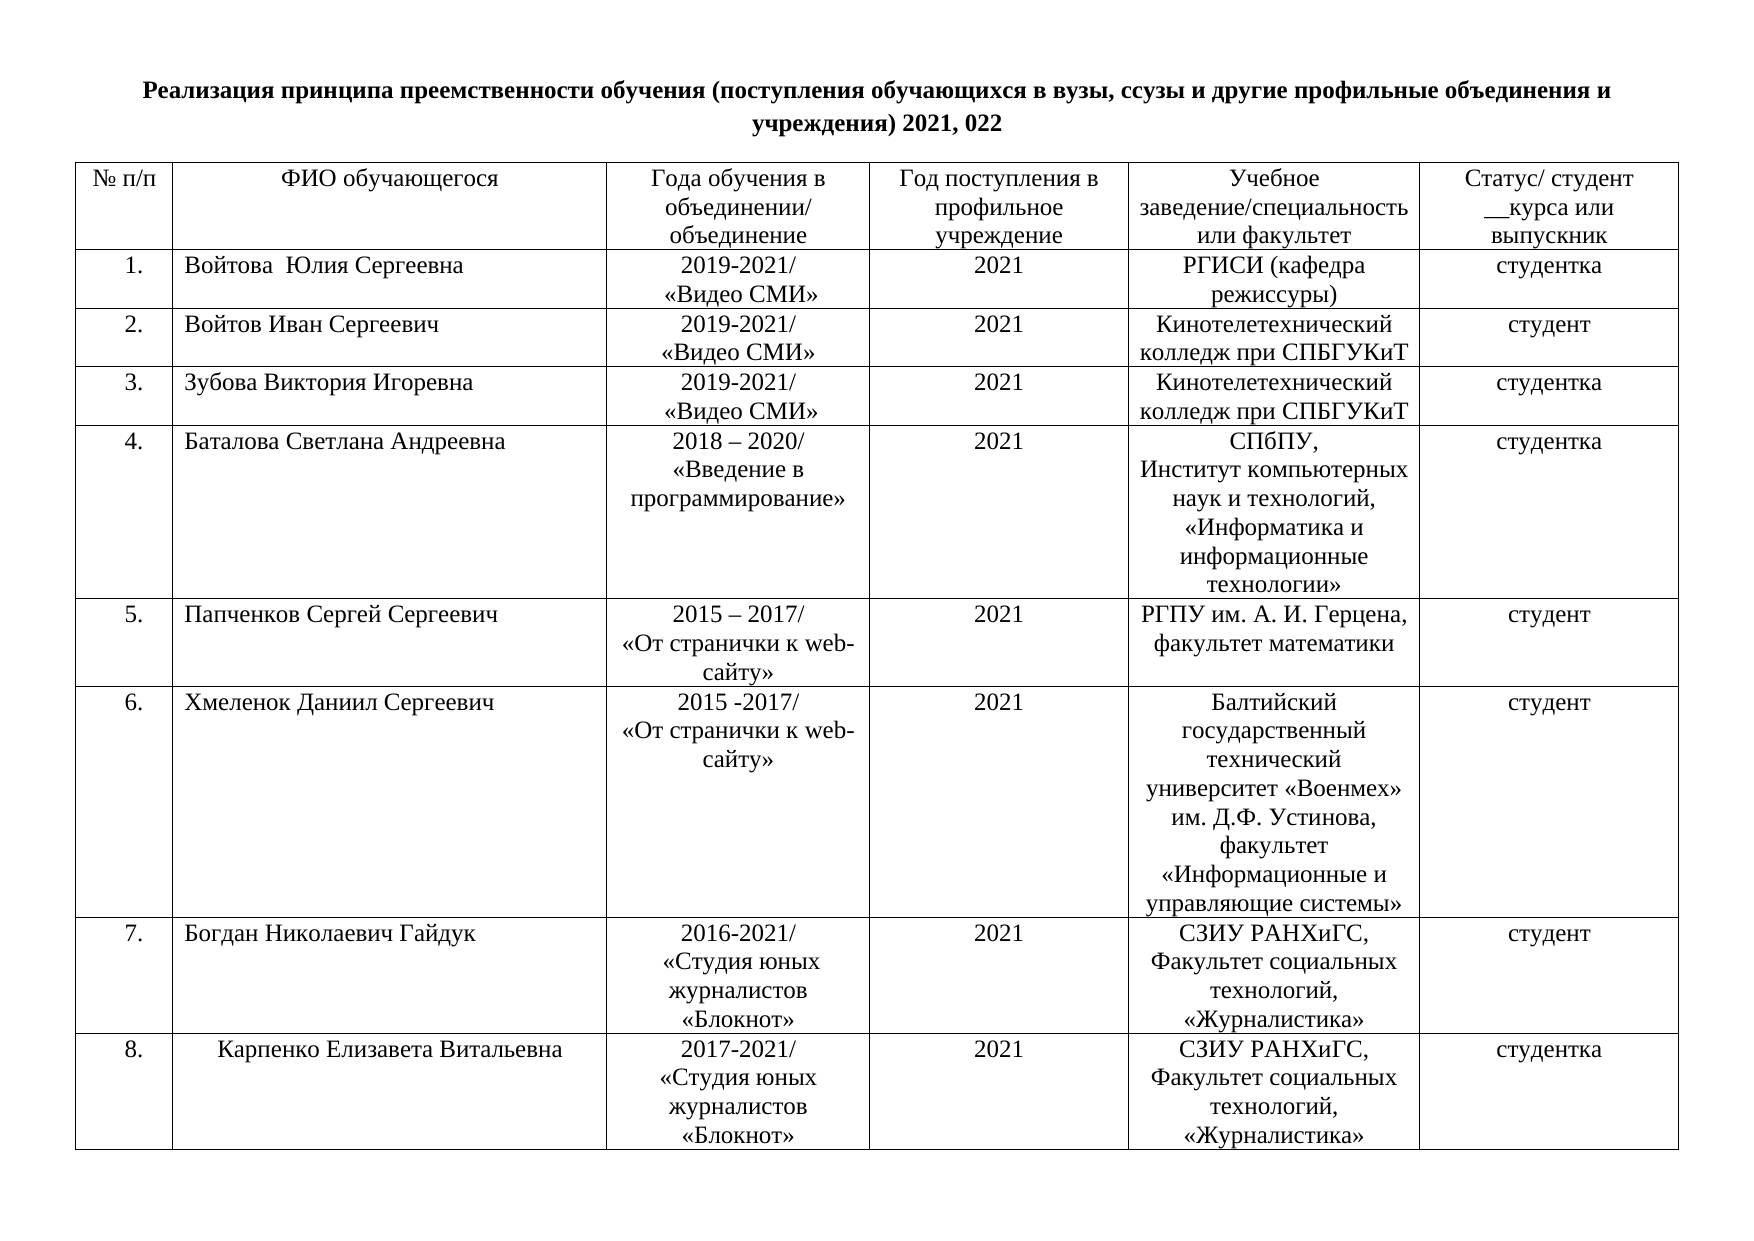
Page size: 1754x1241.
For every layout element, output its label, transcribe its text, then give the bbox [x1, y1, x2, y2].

table_header Статус/ студент __курса или выпускник [1420, 163, 1678, 249]
table_cell 2021 [870, 309, 1128, 366]
table_cell Балтийский государственный технический университет «Военмех» им. Д.Ф. Устинова, факультет «Информационные и управляющие системы» [1129, 687, 1419, 917]
table_cell 2021 [870, 1034, 1128, 1149]
table_cell [76, 250, 172, 308]
table_cell 2021 [870, 426, 1128, 598]
table_cell Хмеленок Даниил Сергеевич [173, 687, 606, 917]
table_cell СПбПУ, Институт компьютерных наук и технологий, «Информатика и информационные технологии» [1129, 426, 1419, 598]
table_cell студент [1420, 599, 1678, 686]
table_cell студентка [1420, 250, 1678, 308]
table_cell студентка [1420, 426, 1678, 598]
table_cell 2021 [870, 687, 1128, 917]
table_cell [76, 367, 172, 425]
table_cell Кинотелетехнический колледж при СПБГУКиТ [1129, 367, 1419, 425]
table_cell Папченков Сергей Сергеевич [173, 599, 606, 686]
table_cell [76, 426, 172, 598]
table_cell 2019-2021/ «Видео СМИ» [607, 250, 869, 308]
table_cell 2019-2021/ «Видео СМИ» [607, 309, 869, 366]
table_cell СЗИУ РАНХиГС, Факультет социальных технологий, «Журналистика» [1129, 1034, 1419, 1149]
table_cell студент [1420, 309, 1678, 366]
table_cell Кинотелетехнический колледж при СПБГУКиТ [1129, 309, 1419, 366]
table_cell [76, 1034, 172, 1149]
table_cell Богдан Николаевич Гайдук [173, 918, 606, 1033]
table_cell РГПУ им. А. И. Герцена, факультет математики [1129, 599, 1419, 686]
table_header Год поступления в профильное учреждение [870, 163, 1128, 249]
table_cell [76, 309, 172, 366]
table_cell 2021 [870, 599, 1128, 686]
table_cell 2018 – 2020/ «Введение в программирование» [607, 426, 869, 598]
table_cell РГИСИ (кафедра режиссуры) [1129, 250, 1419, 308]
table_cell Войтов Иван Сергеевич [173, 309, 606, 366]
table_cell СЗИУ РАНХиГС, Факультет социальных технологий, «Журналистика» [1129, 918, 1419, 1033]
table_cell 2015 -2017/ «От странички к web-сайту» [607, 687, 869, 917]
table_cell Зубова Виктория Игоревна [173, 367, 606, 425]
table_header № п/п [76, 163, 172, 249]
table_cell студент [1420, 918, 1678, 1033]
table_cell 2017-2021/ «Студия юных журналистов «Блокнот» [607, 1034, 869, 1149]
table_cell Баталова Светлана Андреевна [173, 426, 606, 598]
table_cell 2015 – 2017/ «От странички к web-сайту» [607, 599, 869, 686]
table_cell студентка [1420, 1034, 1678, 1149]
table_cell [76, 687, 172, 917]
table_cell 2019-2021/ «Видео СМИ» [607, 367, 869, 425]
text Реализация принципа преемственности обучения (поступления обучающихся в вузы, ссузы и другие профильные объединения и учреждения) 2021, 022 [75, 75, 1679, 137]
table_header Учебное заведение/специальность или факультет [1129, 163, 1419, 249]
table_cell [76, 599, 172, 686]
table_header ФИО обучающегося [173, 163, 606, 249]
table_cell Карпенко Елизавета Витальевна [173, 1034, 606, 1149]
table_cell 2021 [870, 918, 1128, 1033]
table_cell 2021 [870, 250, 1128, 308]
table_header Года обучения в объединении/ объединение [607, 163, 869, 249]
table_cell 2016-2021/ «Студия юных журналистов «Блокнот» [607, 918, 869, 1033]
table_cell 2021 [870, 367, 1128, 425]
table_cell студентка [1420, 367, 1678, 425]
table_cell [76, 918, 172, 1033]
table_cell студент [1420, 687, 1678, 917]
table_cell Войтова Юлия Сергеевна [173, 250, 606, 308]
